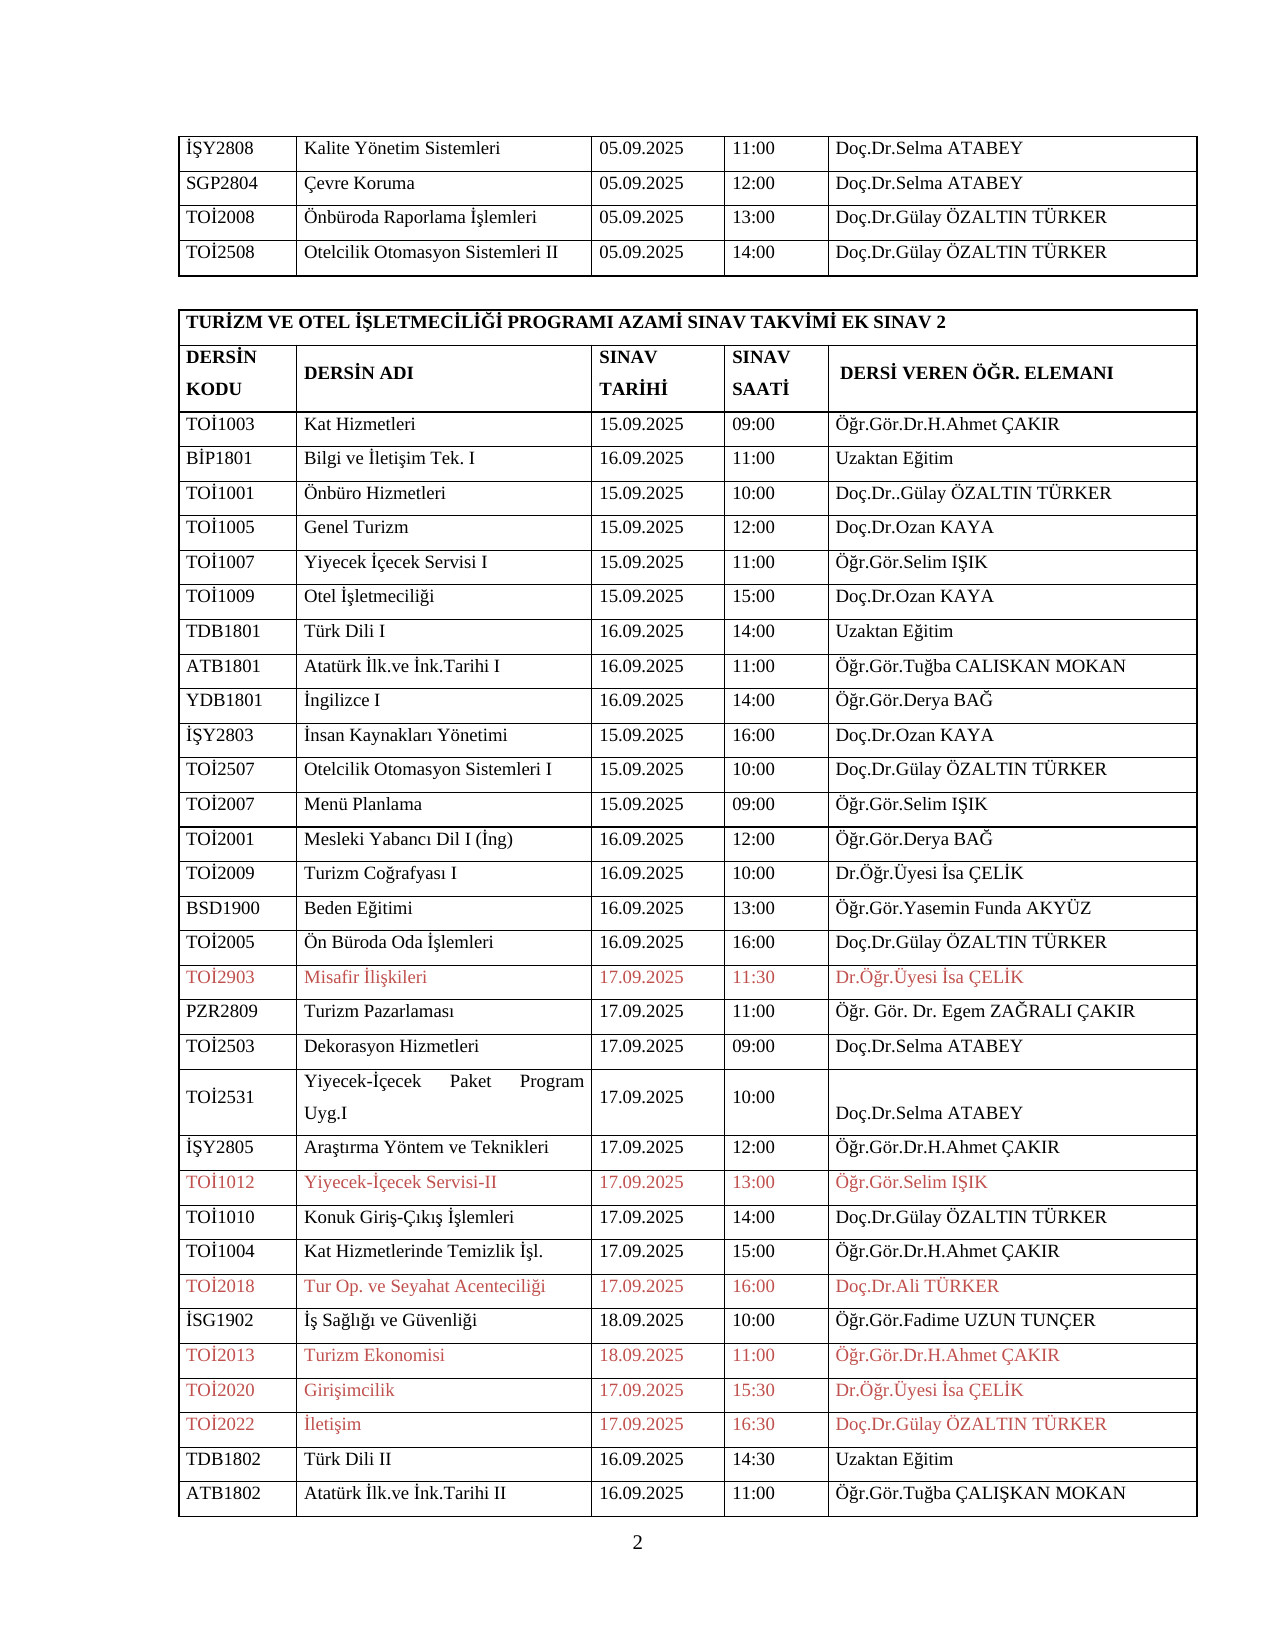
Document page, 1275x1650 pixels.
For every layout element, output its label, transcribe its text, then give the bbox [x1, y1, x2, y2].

table_cell 17.09.2025 [592, 1136, 724, 1170]
table_cell 16.09.2025 [592, 897, 724, 930]
table_cell Dr.Öğr.Üyesi İsa ÇELİK [829, 862, 1196, 896]
table_cell Turizm Ekonomisi [297, 1344, 591, 1377]
table_cell TOİ2022 [180, 1413, 296, 1447]
table_cell 11:00 [725, 1482, 828, 1516]
table_cell Doç.Dr.Ozan KAYA [829, 724, 1196, 757]
table_cell TOİ1007 [180, 551, 296, 584]
table_cell Kat Hizmetlerinde Temizlik İşl. [297, 1240, 591, 1274]
table_cell TOİ2903 [180, 966, 296, 999]
table_cell BİP1801 [180, 447, 296, 481]
table_cell 15.09.2025 [592, 482, 724, 515]
table_cell 17.09.2025 [592, 1413, 724, 1447]
table_cell DERSİN ADI [297, 346, 591, 411]
table_cell 09:00 [725, 793, 828, 826]
table_cell PZR2809 [180, 1000, 296, 1034]
table_cell TOİ2005 [180, 931, 296, 965]
table_cell Türk Dili I [297, 620, 591, 653]
table_cell 10:00 [725, 1309, 828, 1343]
table_cell 17.09.2025 [592, 1171, 724, 1204]
table_cell Ön Büroda Oda İşlemleri [297, 931, 591, 965]
table_cell Önbüroda Raporlama İşlemleri [297, 206, 591, 240]
table_cell Dr.Öğr.Üyesi İsa ÇELİK [829, 966, 1196, 999]
table_cell 16:30 [725, 1413, 828, 1447]
table_cell İnsan Kaynakları Yönetimi [297, 724, 591, 757]
table_cell 15.09.2025 [592, 585, 724, 619]
table_cell 15.09.2025 [592, 724, 724, 757]
table_cell 16.09.2025 [592, 689, 724, 723]
table_cell TOİ2507 [180, 758, 296, 792]
table_cell Öğr.Gör.Fadime UZUN TUNÇER [829, 1309, 1196, 1343]
table_cell İngilizce I [297, 689, 591, 723]
table_cell 16.09.2025 [592, 447, 724, 481]
table_cell Doç.Dr.Ozan KAYA [829, 516, 1196, 550]
table_cell Öğr.Gör.Selim IŞIK [829, 793, 1196, 826]
table_cell YDB1801 [180, 689, 296, 723]
table_cell SINAV TARİHİ [592, 346, 724, 411]
table_cell 16.09.2025 [592, 828, 724, 861]
table_cell İSG1902 [180, 1309, 296, 1343]
table_cell 15.09.2025 [592, 413, 724, 446]
table_cell 15:00 [725, 585, 828, 619]
table_cell Öğr.Gör.Yasemin Funda AKYÜZ [829, 897, 1196, 930]
table_cell Turizm Pazarlaması [297, 1000, 591, 1034]
table_cell 05.09.2025 [592, 206, 724, 240]
table_cell Doç.Dr.Gülay ÖZALTIN TÜRKER [829, 758, 1196, 792]
table_cell 15:00 [725, 1240, 828, 1274]
table_cell Turizm Coğrafyası I [297, 862, 591, 896]
table_cell 14:00 [725, 241, 828, 274]
table_cell Öğr.Gör.Tuğba CALISKAN MOKAN [829, 655, 1196, 688]
table_cell TOİ2001 [180, 828, 296, 861]
table_cell Otelcilik Otomasyon Sistemleri II [297, 241, 591, 274]
table_cell 14:30 [725, 1448, 828, 1481]
table_cell TOİ2531 [180, 1070, 296, 1135]
table_cell ATB1801 [180, 655, 296, 688]
table_cell Doç.Dr.Selma ATABEY [829, 137, 1196, 171]
table_cell 16:00 [725, 931, 828, 965]
table_cell 16:00 [725, 1275, 828, 1308]
table_cell Öğr.Gör.Dr.H.Ahmet ÇAKIR [829, 1240, 1196, 1274]
table_cell Doç.Dr.Ali TÜRKER [829, 1275, 1196, 1308]
table_cell 09:00 [725, 413, 828, 446]
table_cell 16.09.2025 [592, 1448, 724, 1481]
table_cell Misafir İlişkileri [297, 966, 591, 999]
table_cell İŞY2808 [180, 137, 296, 171]
table_cell TOİ1003 [180, 413, 296, 446]
table_cell 16.09.2025 [592, 862, 724, 896]
table_cell 14:00 [725, 620, 828, 653]
table_cell Öğr.Gör.Derya BAĞ [829, 828, 1196, 861]
table_cell Atatürk İlk.ve İnk.Tarihi II [297, 1482, 591, 1516]
table_cell TOİ2508 [180, 241, 296, 274]
table_cell SGP2804 [180, 172, 296, 205]
table_cell Bilgi ve İletişim Tek. I [297, 447, 591, 481]
table_cell 11:00 [725, 1344, 828, 1377]
table_cell 10:00 [725, 482, 828, 515]
table_cell Öğr.Gör.Tuğba ÇALIŞKAN MOKAN [829, 1482, 1196, 1516]
table_cell Otel İşletmeciliği [297, 585, 591, 619]
table_cell 05.09.2025 [592, 137, 724, 171]
table_cell Mesleki Yabancı Dil I (İng) [297, 828, 591, 861]
table_cell SINAV SAATİ [725, 346, 828, 411]
table_cell Önbüro Hizmetleri [297, 482, 591, 515]
table_cell İŞY2803 [180, 724, 296, 757]
table_cell 11:00 [725, 655, 828, 688]
table_cell Dr.Öğr.Üyesi İsa ÇELİK [829, 1379, 1196, 1412]
table_cell Dekorasyon Hizmetleri [297, 1035, 591, 1068]
table_cell Kat Hizmetleri [297, 413, 591, 446]
table_cell TOİ2007 [180, 793, 296, 826]
table_cell 12:00 [725, 828, 828, 861]
table_cell 15.09.2025 [592, 758, 724, 792]
table_cell TDB1802 [180, 1448, 296, 1481]
table_cell Yiyecek-İçecek Servisi-II [297, 1171, 591, 1204]
table_cell TOİ1001 [180, 482, 296, 515]
table_cell Doç.Dr.Gülay ÖZALTIN TÜRKER [829, 206, 1196, 240]
table_cell İŞY2805 [180, 1136, 296, 1170]
table_cell TOİ2020 [180, 1379, 296, 1412]
table_cell 17.09.2025 [592, 1070, 724, 1135]
table_cell 12:00 [725, 516, 828, 550]
table_cell TOİ2009 [180, 862, 296, 896]
table_cell 11:00 [725, 551, 828, 584]
table_cell Tur Op. ve Seyahat Acenteciliği [297, 1275, 591, 1308]
table_cell 05.09.2025 [592, 241, 724, 274]
table_cell Öğr.Gör.Dr.H.Ahmet ÇAKIR [829, 1136, 1196, 1170]
table_cell 11:00 [725, 137, 828, 171]
table_cell 16:00 [725, 724, 828, 757]
table_cell Doç.Dr..Gülay ÖZALTIN TÜRKER [829, 482, 1196, 515]
table_cell 17.09.2025 [592, 1240, 724, 1274]
table_cell Otelcilik Otomasyon Sistemleri I [297, 758, 591, 792]
table_cell Uzaktan Eğitim [829, 447, 1196, 481]
table_cell Doç.Dr.Ozan KAYA [829, 585, 1196, 619]
table_cell DERSİ VEREN ÖĞR. ELEMANI [829, 346, 1196, 411]
table_cell Doç.Dr.Gülay ÖZALTIN TÜRKER [829, 241, 1196, 274]
table_cell Doç.Dr.Gülay ÖZALTIN TÜRKER [829, 931, 1196, 965]
table_cell TOİ1005 [180, 516, 296, 550]
table_cell Doç.Dr.Selma ATABEY [829, 1070, 1196, 1135]
table_cell 09:00 [725, 1035, 828, 1068]
table_cell İş Sağlığı ve Güvenliği [297, 1309, 591, 1343]
table_cell Öğr. Gör. Dr. Egem ZAĞRALI ÇAKIR [829, 1000, 1196, 1034]
table_cell 17.09.2025 [592, 1000, 724, 1034]
table_cell 17.09.2025 [592, 966, 724, 999]
table_cell 15:30 [725, 1379, 828, 1412]
table_cell 13:00 [725, 1171, 828, 1204]
table_cell 10:00 [725, 1070, 828, 1135]
table_cell 12:00 [725, 172, 828, 205]
table_cell Öğr.Gör.Selim IŞIK [829, 551, 1196, 584]
table_cell TOİ2013 [180, 1344, 296, 1377]
table_cell 11:00 [725, 447, 828, 481]
table_cell TOİ1009 [180, 585, 296, 619]
table_cell Doç.Dr.Gülay ÖZALTIN TÜRKER [829, 1413, 1196, 1447]
table_cell Öğr.Gör.Derya BAĞ [829, 689, 1196, 723]
table_cell 18.09.2025 [592, 1309, 724, 1343]
table_cell TOİ2008 [180, 206, 296, 240]
table_cell 13:00 [725, 206, 828, 240]
table_cell Genel Turizm [297, 516, 591, 550]
table_cell 17.09.2025 [592, 1035, 724, 1068]
table_cell 15.09.2025 [592, 516, 724, 550]
table_cell 18.09.2025 [592, 1344, 724, 1377]
table_cell 10:00 [725, 862, 828, 896]
table_cell Beden Eğitimi [297, 897, 591, 930]
table_cell 11:00 [725, 1000, 828, 1034]
table_cell Doç.Dr.Selma ATABEY [829, 1035, 1196, 1068]
table_cell 17.09.2025 [592, 1206, 724, 1239]
table_cell 17.09.2025 [592, 1275, 724, 1308]
table_cell 16.09.2025 [592, 931, 724, 965]
table_cell 15.09.2025 [592, 793, 724, 826]
table_cell 15.09.2025 [592, 551, 724, 584]
table_cell 16.09.2025 [592, 620, 724, 653]
table_cell 14:00 [725, 1206, 828, 1239]
table_cell 14:00 [725, 689, 828, 723]
table_cell 05.09.2025 [592, 172, 724, 205]
table_cell TOİ1004 [180, 1240, 296, 1274]
table_header TURİZM VE OTEL İŞLETMECİLİĞİ PROGRAMI AZAMİ SINAV TAKVİMİ EK SINAV 2 [180, 311, 1196, 344]
table_cell Çevre Koruma [297, 172, 591, 205]
table_cell Menü Planlama [297, 793, 591, 826]
table_cell TOİ1012 [180, 1171, 296, 1204]
table_cell Araştırma Yöntem ve Teknikleri [297, 1136, 591, 1170]
table_cell TOİ1010 [180, 1206, 296, 1239]
table_cell 12:00 [725, 1136, 828, 1170]
table_cell 10:00 [725, 758, 828, 792]
table_cell Uzaktan Eğitim [829, 620, 1196, 653]
table_cell TOİ2018 [180, 1275, 296, 1308]
table_cell Yiyecek-İçecek Paket Program Uyg.I [297, 1070, 591, 1135]
table_cell 13:00 [725, 897, 828, 930]
table_cell TOİ2503 [180, 1035, 296, 1068]
table_cell Öğr.Gör.Dr.H.Ahmet ÇAKIR [829, 413, 1196, 446]
table_cell Türk Dili II [297, 1448, 591, 1481]
table_cell Girişimcilik [297, 1379, 591, 1412]
table_cell Yiyecek İçecek Servisi I [297, 551, 591, 584]
table_cell 17.09.2025 [592, 1379, 724, 1412]
table_cell Öğr.Gör.Dr.H.Ahmet ÇAKIR [829, 1344, 1196, 1377]
table_cell İletişim [297, 1413, 591, 1447]
table_cell BSD1900 [180, 897, 296, 930]
table_cell 16.09.2025 [592, 655, 724, 688]
table_cell ATB1802 [180, 1482, 296, 1516]
table_cell DERSİN KODU [180, 346, 296, 411]
table_cell Kalite Yönetim Sistemleri [297, 137, 591, 171]
table_cell Doç.Dr.Gülay ÖZALTIN TÜRKER [829, 1206, 1196, 1239]
table_cell Uzaktan Eğitim [829, 1448, 1196, 1481]
table_cell Doç.Dr.Selma ATABEY [829, 172, 1196, 205]
table_cell Konuk Giriş-Çıkış İşlemleri [297, 1206, 591, 1239]
table_cell TDB1801 [180, 620, 296, 653]
table_cell Öğr.Gör.Selim IŞIK [829, 1171, 1196, 1204]
table_cell 11:30 [725, 966, 828, 999]
table_cell Atatürk İlk.ve İnk.Tarihi I [297, 655, 591, 688]
table_cell 16.09.2025 [592, 1482, 724, 1516]
